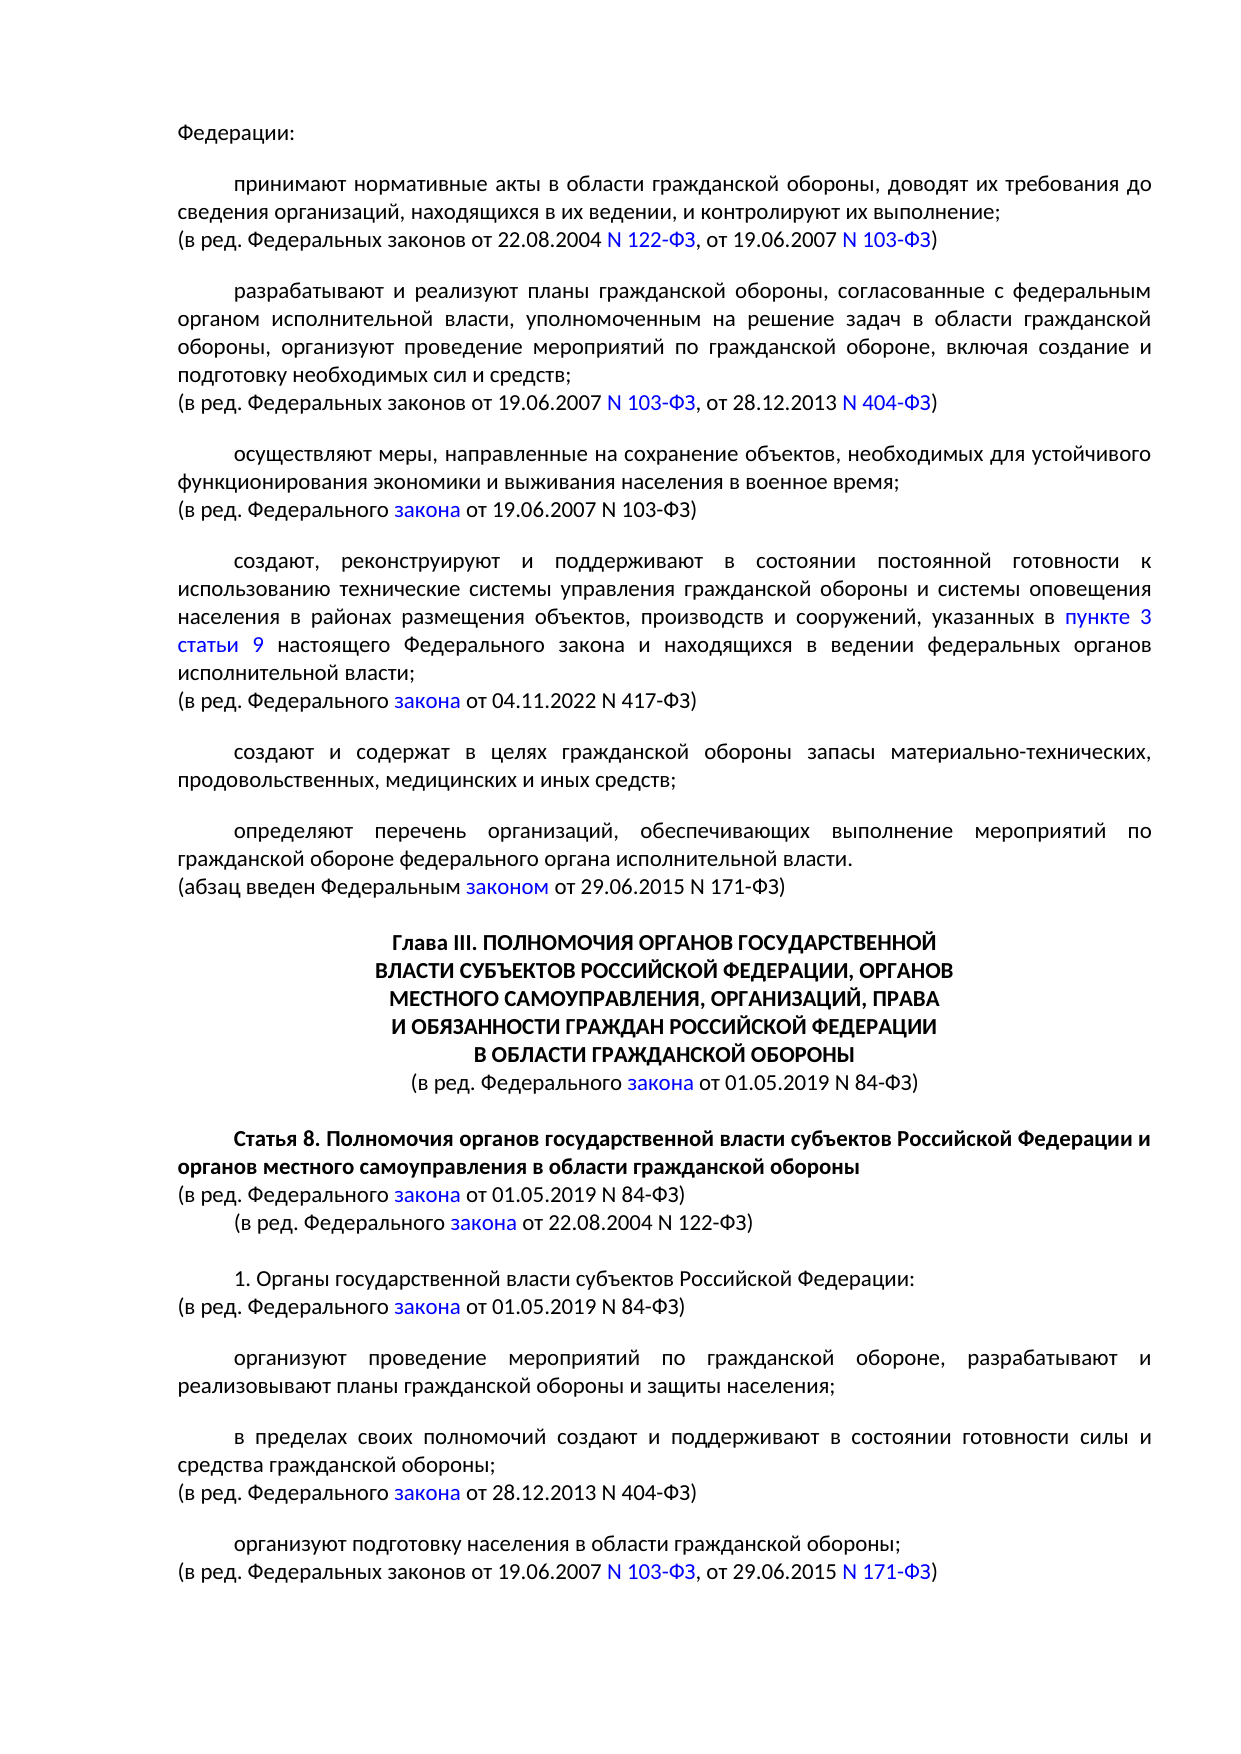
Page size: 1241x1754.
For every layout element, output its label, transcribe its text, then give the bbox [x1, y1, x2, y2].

text осуществляют меры, направленные на сохранение объектов, необходимых для устойчивого функционирования экономики и выживания населения в военное время; [177, 439, 1152, 495]
title ВЛАСТИ СУБЪЕКТОВ РОССИЙСКОЙ ФЕДЕРАЦИИ, ОРГАНОВ [177, 956, 1152, 984]
text (в ред. Федерального закона от 01.05.2019 N 84-ФЗ) [177, 1068, 1152, 1096]
title МЕСТНОГО САМОУПРАВЛЕНИЯ, ОРГАНИЗАЦИЙ, ПРАВА [177, 984, 1152, 1012]
text (в ред. Федерального закона от 01.05.2019 N 84-ФЗ) [177, 1180, 1152, 1208]
text (в ред. Федеральных законов от 22.08.2004 N 122-ФЗ, от 19.06.2007 N 103-ФЗ) [177, 225, 1152, 253]
text (в ред. Федеральных законов от 19.06.2007 N 103-ФЗ, от 29.06.2015 N 171-ФЗ) [177, 1557, 1152, 1585]
text в пределах своих полномочий создают и поддерживают в состоянии готовности силы и средства гражданской обороны; [177, 1422, 1152, 1478]
text (в ред. Федерального закона от 01.05.2019 N 84-ФЗ) [177, 1292, 1152, 1320]
text (в ред. Федеральных законов от 19.06.2007 N 103-ФЗ, от 28.12.2013 N 404-ФЗ) [177, 388, 1152, 416]
text создают и содержат в целях гражданской обороны запасы материально-технических, продовольственных, медицинских и иных средств; [177, 737, 1152, 793]
title Глава III. ПОЛНОМОЧИЯ ОРГАНОВ ГОСУДАРСТВЕННОЙ [177, 928, 1152, 956]
text 1. Органы государственной власти субъектов Российской Федерации: [177, 1264, 1152, 1292]
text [177, 118, 1152, 146]
text (в ред. Федерального закона от 28.12.2013 N 404-ФЗ) [177, 1478, 1152, 1506]
text (абзац введен Федеральным законом от 29.06.2015 N 171-ФЗ) [177, 872, 1152, 900]
title Статья 8. Полномочия органов государственной власти субъектов Российской Федерации и органов местного самоуправления в области гражданской обороны [177, 1124, 1152, 1180]
text определяют перечень организаций, обеспечивающих выполнение мероприятий по гражданской обороне федерального органа исполнительной власти. [177, 816, 1152, 872]
text разрабатывают и реализуют планы гражданской обороны, согласованные с федеральным органом исполнительной власти, уполномоченным на решение задач в области гражданской обороны, организуют проведение мероприятий по гражданской обороне, включая создание и подготовку необходимых сил и средств; [177, 276, 1152, 388]
text организуют проведение мероприятий по гражданской обороне, разрабатывают и реализовывают планы гражданской обороны и защиты населения; [177, 1343, 1152, 1399]
text организуют подготовку населения в области гражданской обороны; [177, 1529, 1152, 1557]
text принимают нормативные акты в области гражданской обороны, доводят их требования до сведения организаций, находящихся в их ведении, и контролируют их выполнение; [177, 169, 1152, 225]
title И ОБЯЗАННОСТИ ГРАЖДАН РОССИЙСКОЙ ФЕДЕРАЦИИ [177, 1012, 1152, 1040]
text (в ред. Федерального закона от 19.06.2007 N 103-ФЗ) [177, 495, 1152, 523]
text (в ред. Федерального закона от 22.08.2004 N 122-ФЗ) [177, 1208, 1152, 1236]
title В ОБЛАСТИ ГРАЖДАНСКОЙ ОБОРОНЫ [177, 1040, 1152, 1068]
text создают, реконструируют и поддерживают в состоянии постоянной готовности к использованию технические системы управления гражданской обороны и системы оповещения населения в районах размещения объектов, производств и сооружений, указанных в пункте 3 статьи 9 настоящего Федерального закона и находящихся в ведении федеральных органов исполнительной власти; [177, 546, 1152, 686]
text (в ред. Федерального закона от 04.11.2022 N 417-ФЗ) [177, 686, 1152, 714]
